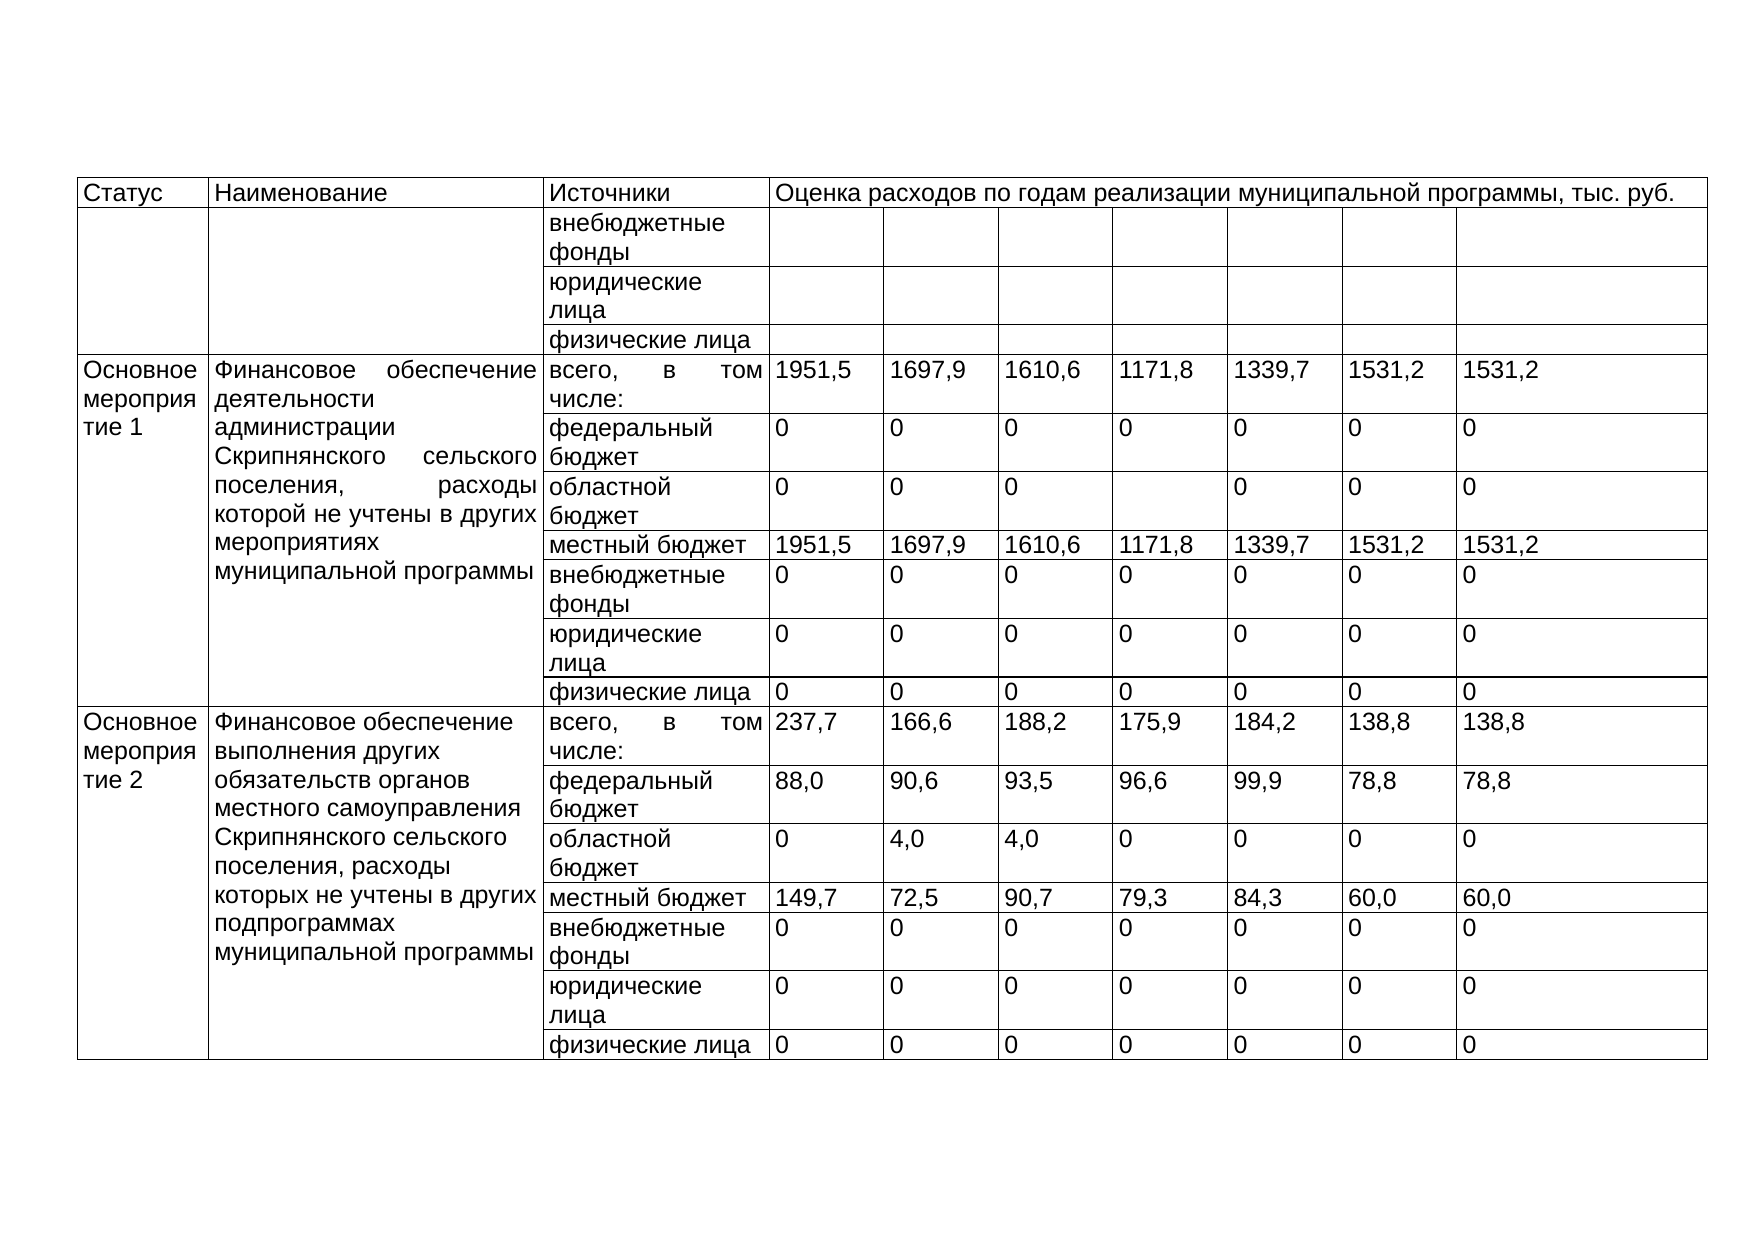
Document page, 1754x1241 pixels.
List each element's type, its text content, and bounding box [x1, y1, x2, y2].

table_cell 0 [1457, 1030, 1707, 1058]
table_cell [770, 267, 883, 324]
table_cell 149,7 [770, 883, 883, 912]
table_cell 1531,2 [1457, 355, 1707, 412]
table_cell 1531,2 [1343, 531, 1456, 559]
table_cell 0 [1228, 824, 1342, 882]
table_header Наименование муниципальной программы, подпрограммы, основного мероприятия [209, 178, 543, 207]
table_cell 79,3 [1113, 883, 1227, 912]
table_cell 0 [1457, 414, 1707, 471]
table_cell [999, 267, 1112, 324]
table_cell 0 [1343, 971, 1456, 1029]
table_cell физические лица [544, 325, 769, 354]
table_cell внебюджетные фонды [544, 560, 769, 618]
table_cell 184,2 [1228, 707, 1342, 765]
table_cell 0 [884, 619, 998, 676]
table_cell 0 [1343, 619, 1456, 676]
table_cell 1610,6 [999, 355, 1112, 412]
table_cell [1228, 267, 1342, 324]
table_cell 0 [884, 414, 998, 471]
table_cell 0 [1343, 913, 1456, 970]
table_cell 0 [770, 1030, 883, 1058]
table_cell 1951,5 [770, 531, 883, 559]
table_cell всего, в том числе: [544, 355, 769, 412]
table_cell 0 [999, 414, 1112, 471]
table_cell 0 [884, 1030, 998, 1058]
table_cell [770, 208, 883, 266]
table_header Оценка расходов по годам реализации муниципальной программы, тыс. руб. [770, 178, 1707, 207]
table_cell 4,0 [999, 824, 1112, 882]
table_cell 0 [1113, 560, 1227, 618]
table_cell 138,8 [1343, 707, 1456, 765]
table_cell 4,0 [884, 824, 998, 882]
table_cell 0 [770, 913, 883, 970]
table_cell 0 [1113, 1030, 1227, 1058]
table_cell Финансовое обеспечение деятельности администрации Скрипнянского сельского поселения, расходы которой не учтены в других мероприятиях муниципальной программы [209, 355, 543, 706]
table_cell [1113, 325, 1227, 354]
table_cell 0 [1457, 619, 1707, 676]
table_cell 1697,9 [884, 531, 998, 559]
table_cell 0 [999, 971, 1112, 1029]
table_cell юридические лица [544, 619, 769, 676]
table_cell 0 [1343, 1030, 1456, 1058]
table_cell 0 [1228, 414, 1342, 471]
table_cell 1339,7 [1228, 531, 1342, 559]
table_cell 0 [1343, 824, 1456, 882]
table_cell 1531,2 [1457, 531, 1707, 559]
table_cell 0 [1343, 678, 1456, 706]
table_cell 0 [770, 414, 883, 471]
table_cell 0 [1113, 414, 1227, 471]
table_cell 0 [770, 619, 883, 676]
table_cell [999, 208, 1112, 266]
table_cell 1697,9 [884, 355, 998, 412]
table_cell 0 [1457, 678, 1707, 706]
table_cell 1951,5 [770, 355, 883, 412]
table_cell 93,5 [999, 766, 1112, 823]
table_cell федеральный бюджет [544, 414, 769, 471]
table_cell 0 [1457, 824, 1707, 882]
table_cell 0 [1457, 472, 1707, 529]
table_cell 0 [1457, 971, 1707, 1029]
table_cell местный бюджет [544, 883, 769, 912]
table_cell 0 [884, 971, 998, 1029]
table_cell юридические лица [544, 971, 769, 1029]
table_cell [1113, 208, 1227, 266]
table_cell 188,2 [999, 707, 1112, 765]
table_cell 0 [1113, 619, 1227, 676]
table_cell 0 [999, 913, 1112, 970]
table_cell 0 [770, 472, 883, 529]
table_cell [1113, 267, 1227, 324]
table_cell 0 [1113, 971, 1227, 1029]
table_cell 0 [1228, 971, 1342, 1029]
table_cell 0 [884, 913, 998, 970]
table_cell Основное мероприятие 1 [78, 355, 208, 706]
table_cell 0 [999, 560, 1112, 618]
table_cell внебюджетные фонды [544, 913, 769, 970]
table_cell 175,9 [1113, 707, 1227, 765]
table_cell 0 [770, 824, 883, 882]
table_cell Финансовое обеспечение выполнения других обязательств органов местного самоуправления Скрипнянского сельского поселения, расходы которых не учтены в других подпрограммах муниципальной программы [209, 707, 543, 1058]
table_cell [1343, 325, 1456, 354]
table_cell областной бюджет [544, 824, 769, 882]
table_cell юридические лица [544, 267, 769, 324]
table_cell 84,3 [1228, 883, 1342, 912]
table_header Источники ресурсного обеспечения [544, 178, 769, 207]
table_cell 0 [1113, 678, 1227, 706]
table_cell 0 [1343, 414, 1456, 471]
table_cell 0 [1113, 913, 1227, 970]
table_cell физические лица [544, 1030, 769, 1058]
table_cell [1457, 325, 1707, 354]
table_cell 1610,6 [999, 531, 1112, 559]
table_cell 1171,8 [1113, 355, 1227, 412]
table_cell Основное мероприятие 2 [78, 707, 208, 1058]
table_cell 78,8 [1457, 766, 1707, 823]
table_cell 88,0 [770, 766, 883, 823]
table_cell [1457, 208, 1707, 266]
table_cell 0 [884, 472, 998, 529]
table_cell 0 [999, 678, 1112, 706]
table_cell 0 [999, 472, 1112, 529]
table_cell 0 [1457, 560, 1707, 618]
table_cell [999, 325, 1112, 354]
table_cell 96,6 [1113, 766, 1227, 823]
table_cell 0 [1228, 472, 1342, 529]
table_cell федеральный бюджет [544, 766, 769, 823]
table_cell [1228, 325, 1342, 354]
table_cell 0 [1457, 913, 1707, 970]
table_cell местный бюджет [544, 531, 769, 559]
table_cell 0 [770, 560, 883, 618]
table_cell 60,0 [1457, 883, 1707, 912]
table_header Статус [78, 178, 208, 207]
table_cell 90,7 [999, 883, 1112, 912]
table_cell 0 [770, 971, 883, 1029]
table_cell [884, 267, 998, 324]
table_cell областной бюджет [544, 472, 769, 529]
table_cell 0 [1343, 560, 1456, 618]
table_cell 0 [999, 619, 1112, 676]
table_cell 0 [1113, 824, 1227, 882]
table_cell 0 [1228, 560, 1342, 618]
table_cell [884, 325, 998, 354]
table_cell 0 [884, 560, 998, 618]
table_cell [1113, 472, 1227, 529]
table_cell 138,8 [1457, 707, 1707, 765]
table_cell 72,5 [884, 883, 998, 912]
table_cell 0 [1343, 472, 1456, 529]
table_cell 1531,2 [1343, 355, 1456, 412]
table_cell физические лица [544, 678, 769, 706]
table_cell внебюджетные фонды [544, 208, 769, 266]
table_cell 0 [884, 678, 998, 706]
table_cell 60,0 [1343, 883, 1456, 912]
table_cell 0 [770, 678, 883, 706]
table_cell 237,7 [770, 707, 883, 765]
table_cell [1343, 208, 1456, 266]
table_cell [770, 325, 883, 354]
table_cell всего, в том числе: [544, 707, 769, 765]
table_cell 0 [999, 1030, 1112, 1058]
table_cell 78,8 [1343, 766, 1456, 823]
table_cell [1457, 267, 1707, 324]
table_cell 90,6 [884, 766, 998, 823]
table_cell [884, 208, 998, 266]
table_cell 0 [1228, 678, 1342, 706]
table_cell 99,9 [1228, 766, 1342, 823]
table_cell 0 [1228, 619, 1342, 676]
table_cell 166,6 [884, 707, 998, 765]
table_cell 1339,7 [1228, 355, 1342, 412]
table_cell [1343, 267, 1456, 324]
table_cell 0 [1228, 1030, 1342, 1058]
table_cell [1228, 208, 1342, 266]
table_cell 0 [1228, 913, 1342, 970]
table_cell 1171,8 [1113, 531, 1227, 559]
